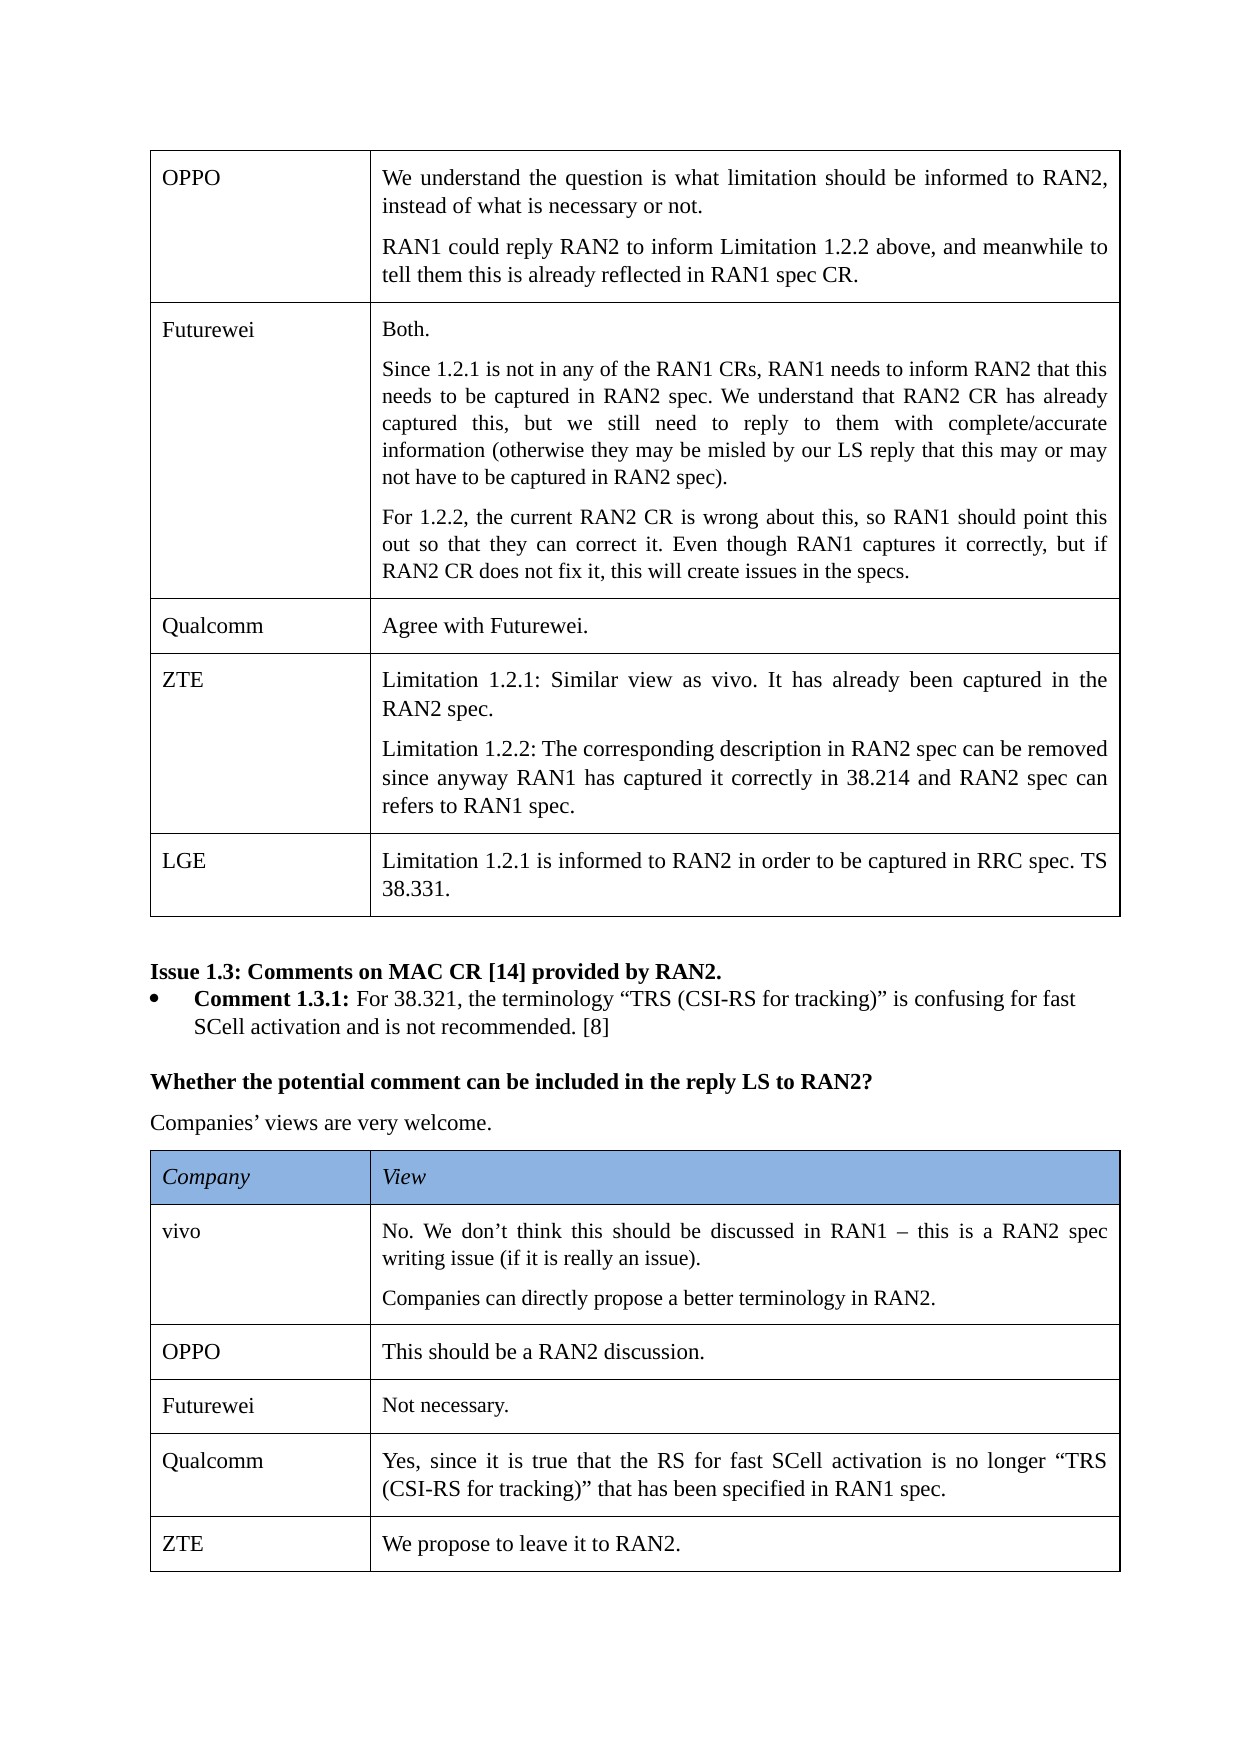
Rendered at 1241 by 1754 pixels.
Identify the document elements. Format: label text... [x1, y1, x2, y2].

table_header Company [151, 1151, 370, 1204]
text Companies’ views are very welcome. [150, 1109, 1120, 1135]
table_cell Limitation 1.2.1: Similar view as vivo. It has already been captured in the RAN2 spec. Limitation 1.2.2: The corresponding description in RAN2 spec can be removed since anyway RAN1 has captured it correctly in 38.214 and RAN2 spec can refers to RAN1 spec. [371, 654, 1119, 833]
table_cell ZTE [151, 654, 370, 833]
table_header View [371, 1151, 1119, 1204]
table_cell Both. Since 1.2.1 is not in any of the RAN1 CRs, RAN1 needs to inform RAN2 that this needs to be captured in RAN2 spec. We understand that RAN2 CR has already captured this, but we still need to reply to them with complete/accurate information (otherwise they may be misled by our LS reply that this may or may not have to be captured in RAN2 spec). For 1.2.2, the current RAN2 CR is wrong about this, so RAN1 should point this out so that they can correct it. Even though RAN1 captures it correctly, but if RAN2 CR does not fix it, this will create issues in the specs. [371, 303, 1119, 598]
table_cell No. We don’t think this should be discussed in RAN1 – this is a RAN2 spec writing issue (if it is really an issue). Companies can directly propose a better terminology in RAN2. [371, 1205, 1119, 1324]
table_cell Yes, since it is true that the RS for fast SCell activation is no longer “TRS (CSI-RS for tracking)” that has been specified in RAN1 spec. [371, 1434, 1119, 1516]
text Whether the potential comment can be included in the reply LS to RAN2? [150, 1068, 1120, 1094]
table_cell Qualcomm [151, 1434, 370, 1516]
table_cell Qualcomm [151, 599, 370, 653]
table_cell OPPO [151, 1325, 370, 1379]
table_cell Limitation 1.2.1 is informed to RAN2 in order to be captured in RRC spec. TS 38.331. [371, 834, 1119, 916]
table_cell We propose to leave it to RAN2. [371, 1517, 1119, 1571]
table_cell We understand the question is what limitation should be informed to RAN2, instead of what is necessary or not. RAN1 could reply RAN2 to inform Limitation 1.2.2 above, and meanwhile to tell them this is already reflected in RAN1 spec CR. [371, 151, 1119, 302]
table_cell Futurewei [151, 303, 370, 598]
table_cell vivo [151, 1205, 370, 1324]
text Issue 1.3: Comments on MAC CR [13] provided by RAN2. [150, 958, 1120, 984]
table_cell OPPO [151, 151, 370, 302]
table_cell This should be a RAN2 discussion. [371, 1325, 1119, 1379]
table_cell LGE [151, 834, 370, 916]
table_cell ZTE [151, 1517, 370, 1571]
table_cell Not necessary. [371, 1380, 1119, 1433]
table_cell Futurewei [151, 1380, 370, 1433]
list Comment 1.3.1: For 38.321, the terminology “TRS (CSI-RS for tracking)” is confusing for fast SCell activation and is not recommended. [8] [150, 984, 1120, 1039]
table_cell Agree with Futurewei. [371, 599, 1119, 653]
